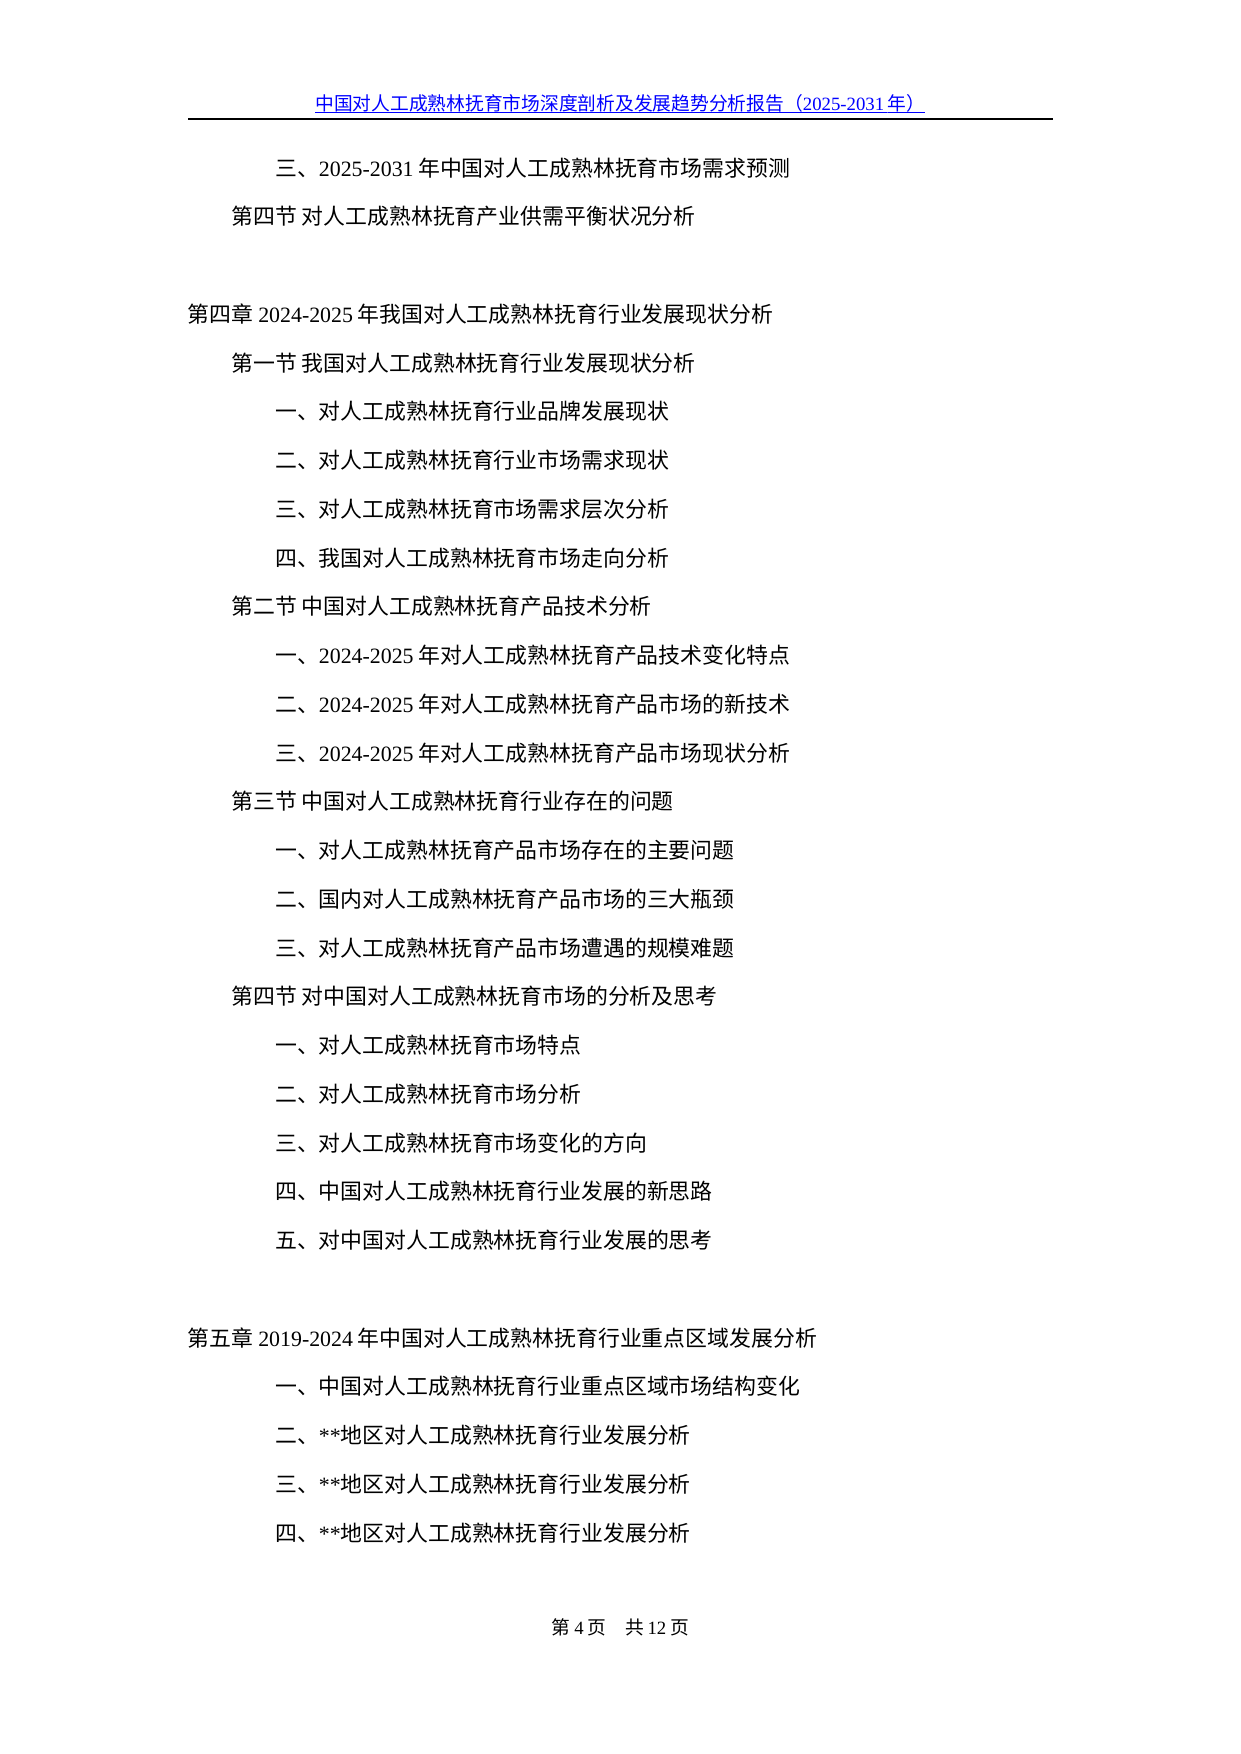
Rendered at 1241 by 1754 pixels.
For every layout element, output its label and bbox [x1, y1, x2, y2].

text [187, 150, 1053, 1548]
